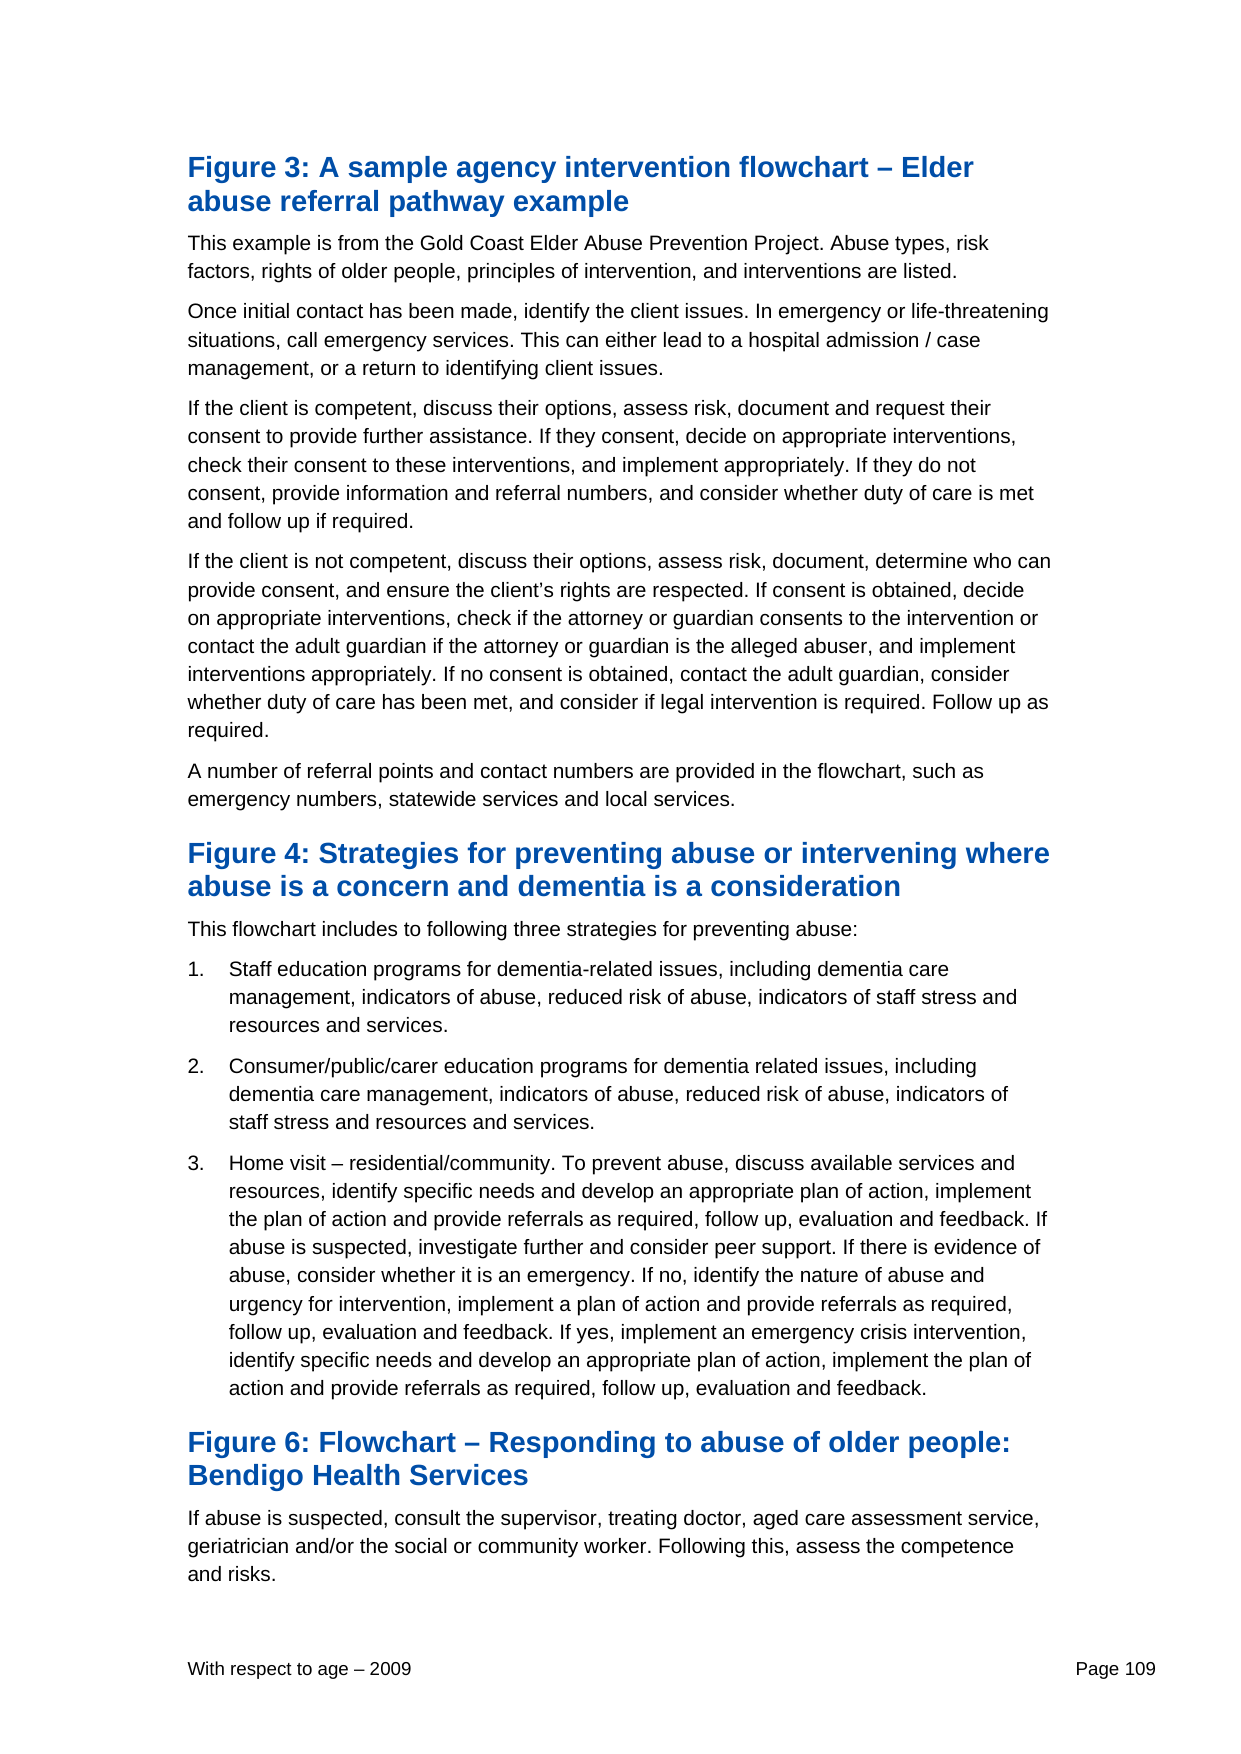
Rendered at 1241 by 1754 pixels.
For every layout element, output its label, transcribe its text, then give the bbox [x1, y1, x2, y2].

list Staff education programs for dementia-related issues, including dementia care management, indicators of abuse, reduced risk of abuse, indicators of staff stress and resources and services. [187, 953, 1053, 1037]
subtitle Figure 6: Flowchart – Responding to abuse of older people: Bendigo Health Services [187, 1425, 1053, 1492]
text If the client is competent, discuss their options, assess risk, document and request their consent to provide further assistance. If they consent, decide on appropriate interventions, check their consent to these interventions, and implement appropriately. If they do not consent, provide information and referral numbers, and consider whether duty of care is met and follow up if required. [187, 392, 1053, 533]
text Once initial contact has been made, identify the client issues. In emergency or life-threatening situations, call emergency services. This can either lead to a hospital admission / case management, or a return to identifying client issues. [187, 295, 1053, 379]
list Consumer/public/carer education programs for dementia related issues, including dementia care management, indicators of abuse, reduced risk of abuse, indicators of staff stress and resources and services. [187, 1050, 1053, 1134]
text If abuse is suspected, consult the supervisor, treating doctor, aged care assessment service, geriatrician and/or the social or community worker. Following this, assess the competence and risks. [187, 1501, 1053, 1586]
text This flowchart includes to following three strategies for preventing abuse: [187, 912, 1053, 940]
subtitle Figure 3: A sample agency intervention flowchart – Elder abuse referral pathway example [187, 150, 1053, 217]
subtitle Figure 4: Strategies for preventing abuse or intervening where abuse is a concern and dementia is a consideration [187, 836, 1053, 903]
text This example is from the Gold Coast Elder Abuse Prevention Project. Abuse types, risk factors, rights of older people, principles of intervention, and interventions are listed. [187, 226, 1053, 283]
text If the client is not competent, discuss their options, assess risk, document, determine who can provide consent, and ensure the client’s rights are respected. If consent is obtained, decide on appropriate interventions, check if the attorney or guardian consents to the intervention or contact the adult guardian if the attorney or guardian is the alleged abuser, and implement interventions appropriately. If no consent is obtained, contact the adult guardian, consider whether duty of care has been met, and consider if legal intervention is required. Follow up as required. [187, 545, 1053, 742]
list Home visit – residential/community. To prevent abuse, discuss available services and resources, identify specific needs and develop an appropriate plan of action, implement the plan of action and provide referrals as required, follow up, evaluation and feedback. If abuse is suspected, investigate further and consider peer support. If there is evidence of abuse, consider whether it is an emergency. If no, identify the nature of abuse and urgency for intervention, implement a plan of action and provide referrals as required, follow up, evaluation and feedback. If yes, implement an emergency crisis intervention, identify specific needs and develop an appropriate plan of action, implement the plan of action and provide referrals as required, follow up, evaluation and feedback. [187, 1147, 1053, 1400]
text A number of referral points and contact numbers are provided in the flowchart, such as emergency numbers, statewide services and local services. [187, 754, 1053, 811]
